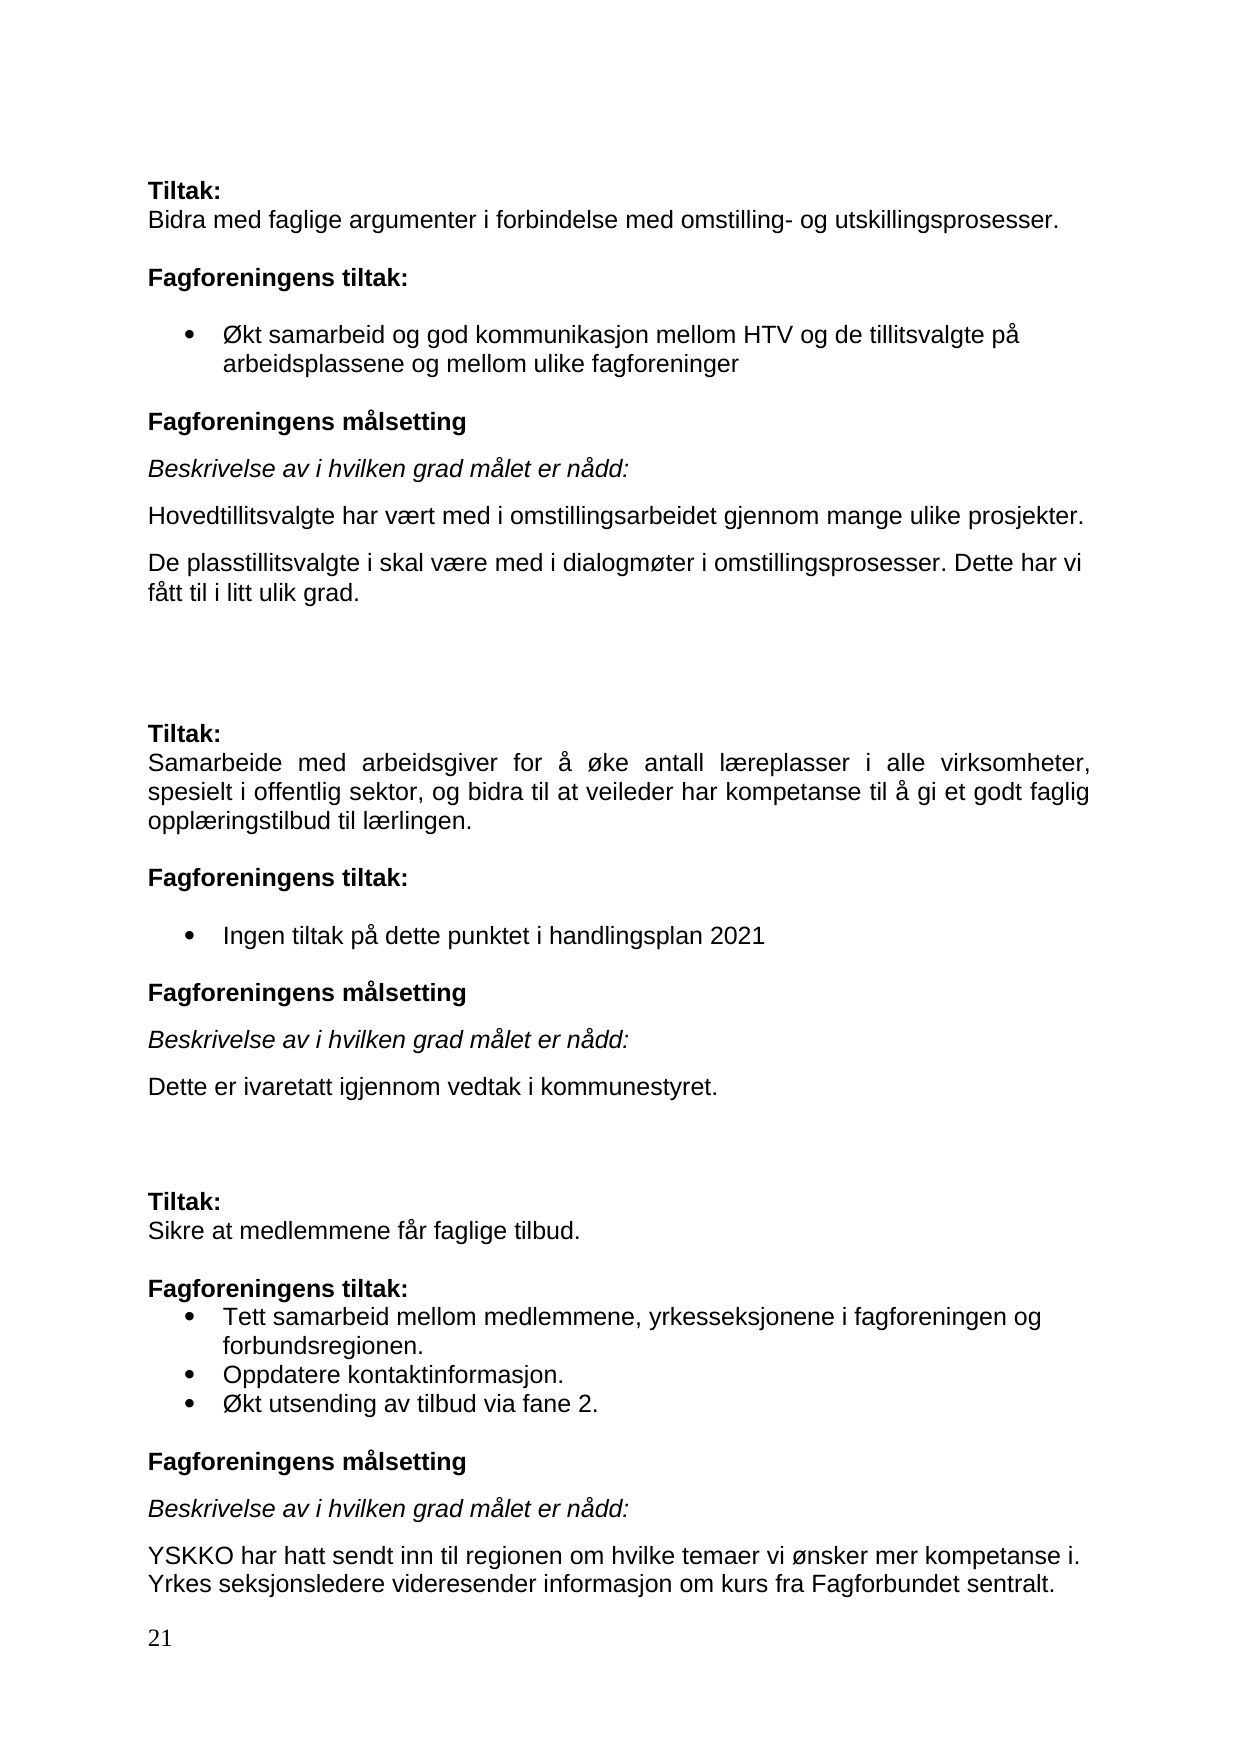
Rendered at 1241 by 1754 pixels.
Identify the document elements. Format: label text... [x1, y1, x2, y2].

list Ingen tiltak på dette punktet i handlingsplan 2021 [185, 921, 1093, 949]
text Tiltak: [148, 176, 1093, 205]
text Beskrivelse av i hvilken grad målet er nådd: [148, 1493, 1093, 1522]
text Fagforeningens målsetting [148, 406, 1093, 435]
text Sikre at medlemmene får faglige tilbud. [148, 1216, 1093, 1245]
list Oppdatere kontaktinformasjon. [185, 1360, 1093, 1389]
text Beskrivelse av i hvilken grad målet er nådd: [148, 453, 1093, 482]
text De plasstillitsvalgte i skal være med i dialogmøter i omstillingsprosesser. Dette har vi fått til i litt ulik grad. [148, 548, 1093, 607]
list Økt utsending av tilbud via fane 2. [185, 1389, 1093, 1418]
text Tiltak: [148, 719, 1093, 748]
text YSKKO har hatt sendt inn til regionen om hvilke temaer vi ønsker mer kompetanse i. Yrkes seksjonsledere videresender informasjon om kurs fra Fagforbundet sentralt. [148, 1541, 1093, 1598]
text Samarbeide med arbeidsgiver for å øke antall læreplasser i alle virksomheter, spesielt i offentlig sektor, og bidra til at veileder har kompetanse til å gi et godt faglig opplæringstilbud til lærlingen. [148, 748, 1093, 834]
text Fagforeningens tiltak: [148, 263, 1093, 291]
text Hovedtillitsvalgte har vært med i omstillingsarbeidet gjennom mange ulike prosjekter. [148, 501, 1093, 529]
list Økt samarbeid og god kommunikasjon mellom HTV og de tillitsvalgte på arbeidsplassene og mellom ulike fagforeninger [185, 320, 1093, 378]
text Fagforeningens målsetting [148, 1446, 1093, 1475]
text Beskrivelse av i hvilken grad målet er nådd: [148, 1025, 1093, 1054]
text Fagforeningens tiltak: [148, 863, 1093, 892]
list Tett samarbeid mellom medlemmene, yrkesseksjonene i fagforeningen og forbundsregionen. [185, 1302, 1093, 1360]
text Bidra med faglige argumenter i forbindelse med omstilling- og utskillingsprosesser. [148, 205, 1093, 234]
text Dette er ivaretatt igjennom vedtak i kommunestyret. [148, 1072, 1093, 1101]
text Tiltak: [148, 1187, 1093, 1216]
text Fagforeningens målsetting [148, 978, 1093, 1007]
text Fagforeningens tiltak: [148, 1274, 1093, 1302]
